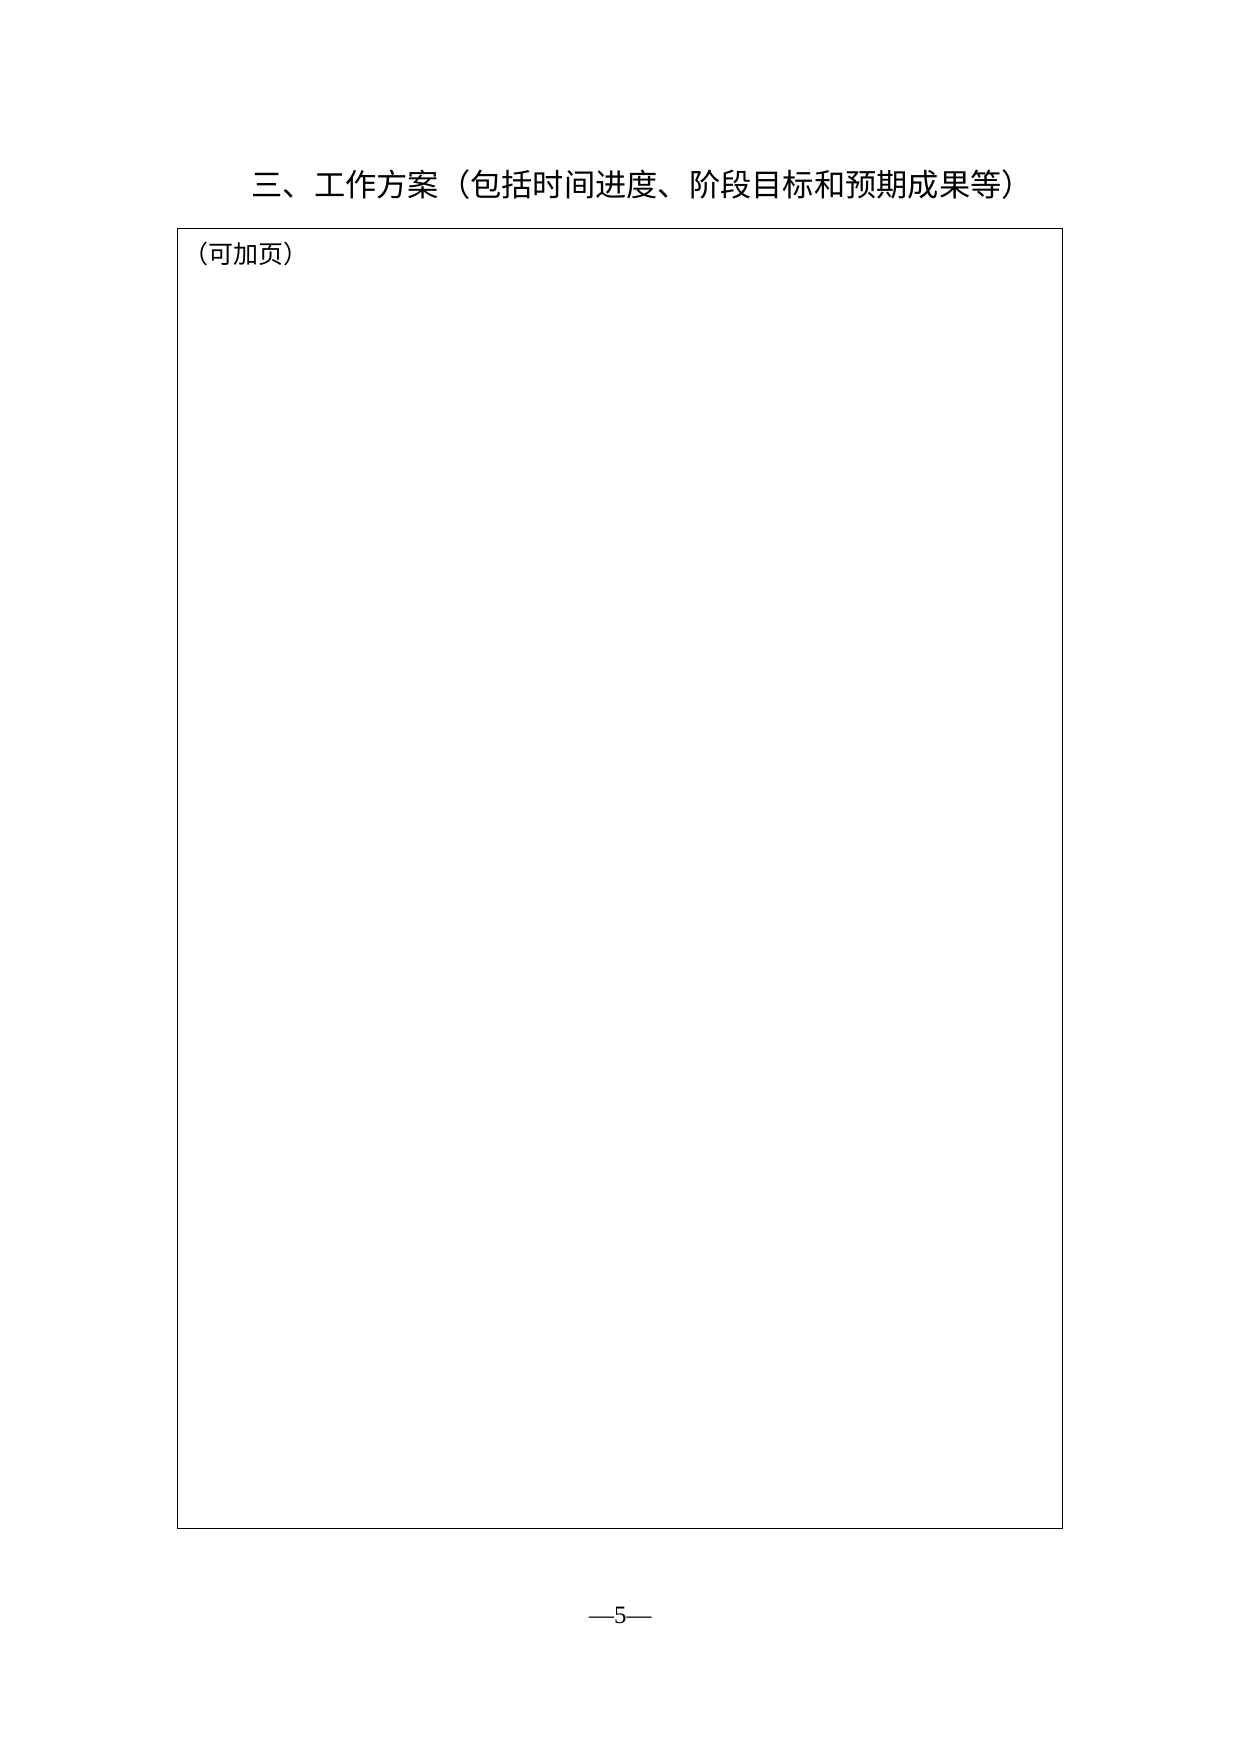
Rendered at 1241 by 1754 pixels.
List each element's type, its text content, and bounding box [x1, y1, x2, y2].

table_header （可加页） [178, 229, 1062, 1527]
text 三、工作方案（包括时间进度、阶段目标和预期成果等） [189, 160, 1051, 205]
